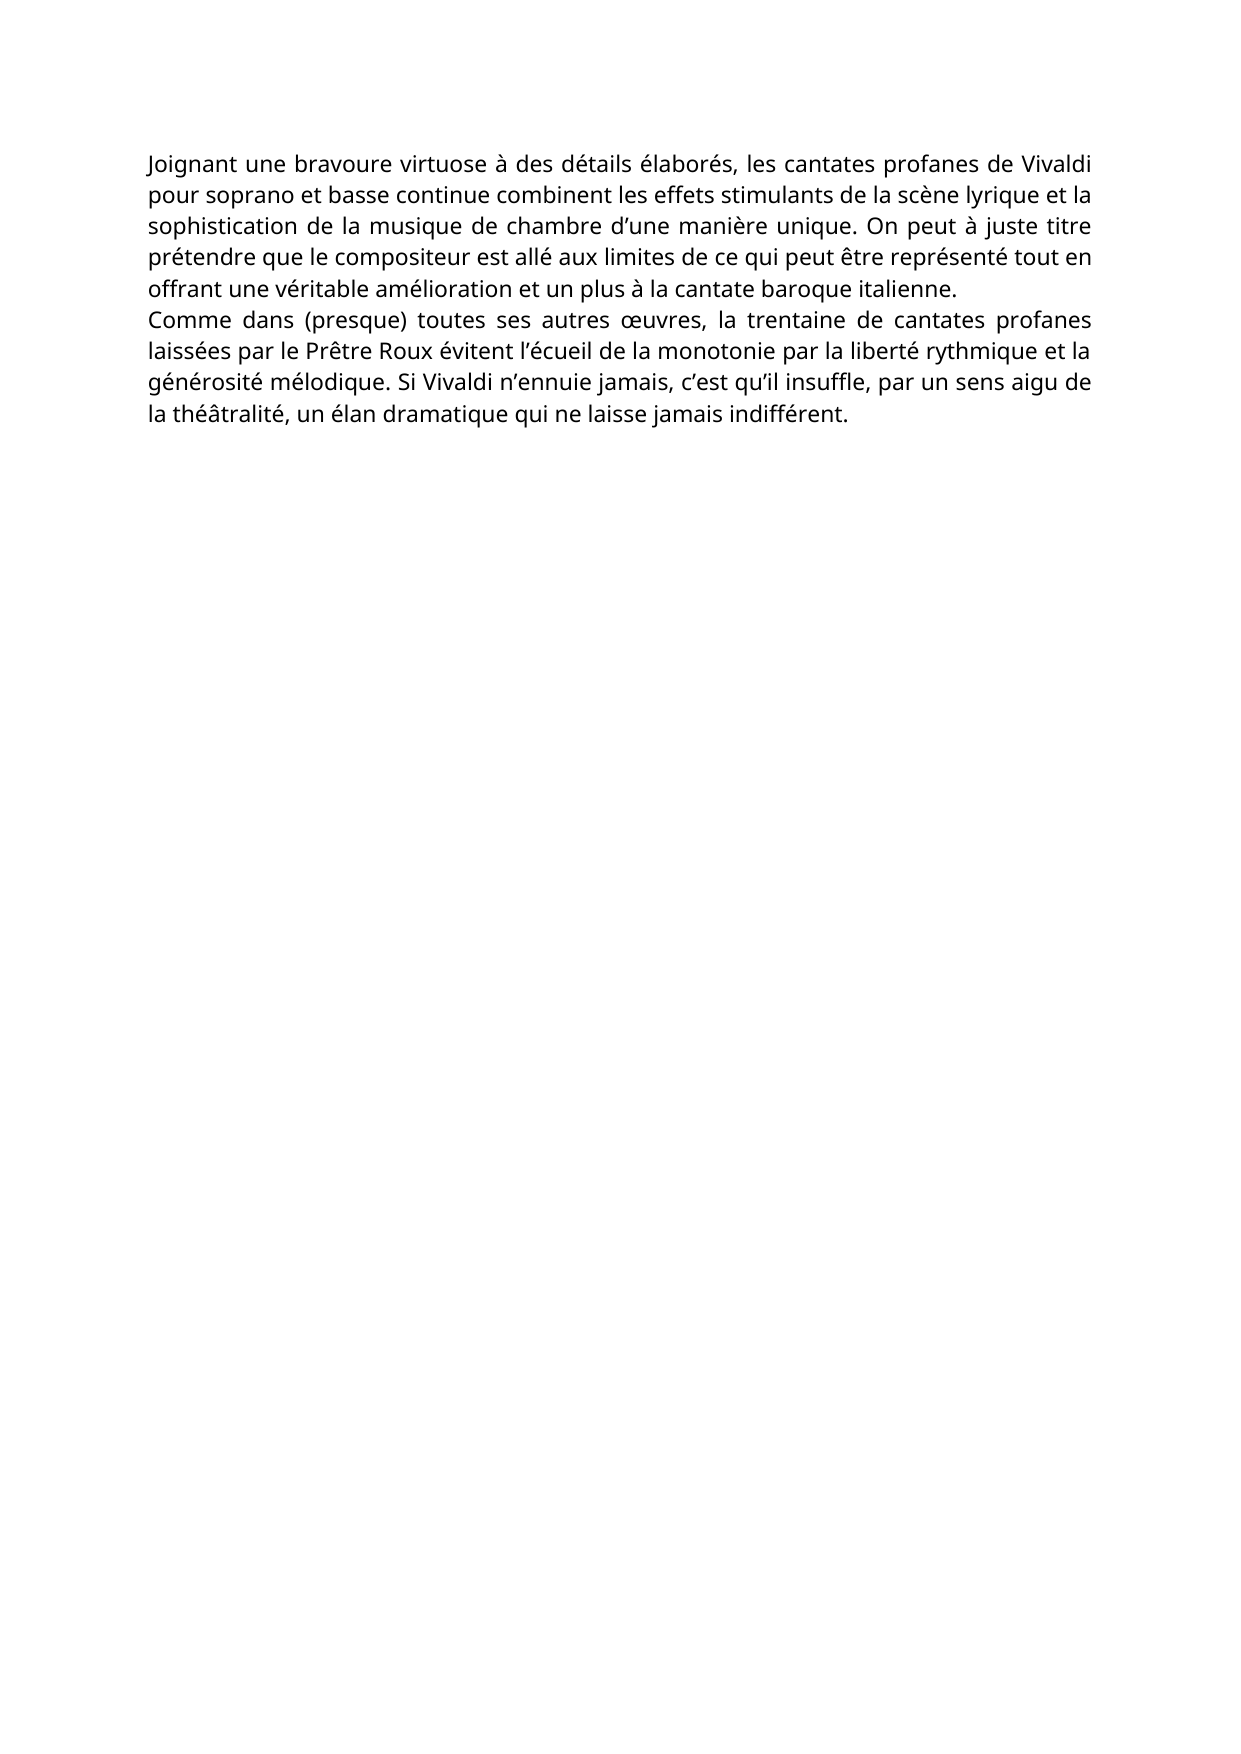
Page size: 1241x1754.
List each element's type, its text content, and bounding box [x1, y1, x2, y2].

text Comme dans (presque) toutes ses autres œuvres, la trentaine de cantates profanes laissées par le Prêtre Roux évitent l’écueil de la monotonie par la liberté rythmique et la générosité mélodique. Si Vivaldi n’ennuie jamais, c’est qu’il insuffle, par un sens aigu de la théâtralité, un élan dramatique qui ne laisse jamais indifférent. [148, 304, 1093, 429]
text Joignant une bravoure virtuose à des détails élaborés, les cantates profanes de Vivaldi pour soprano et basse continue combinent les effets stimulants de la scène lyrique et la sophistication de la musique de chambre d’une manière unique. On peut à juste titre prétendre que le compositeur est allé aux limites de ce qui peut être représenté tout en offrant une véritable amélioration et un plus à la cantate baroque italienne. [148, 148, 1093, 304]
